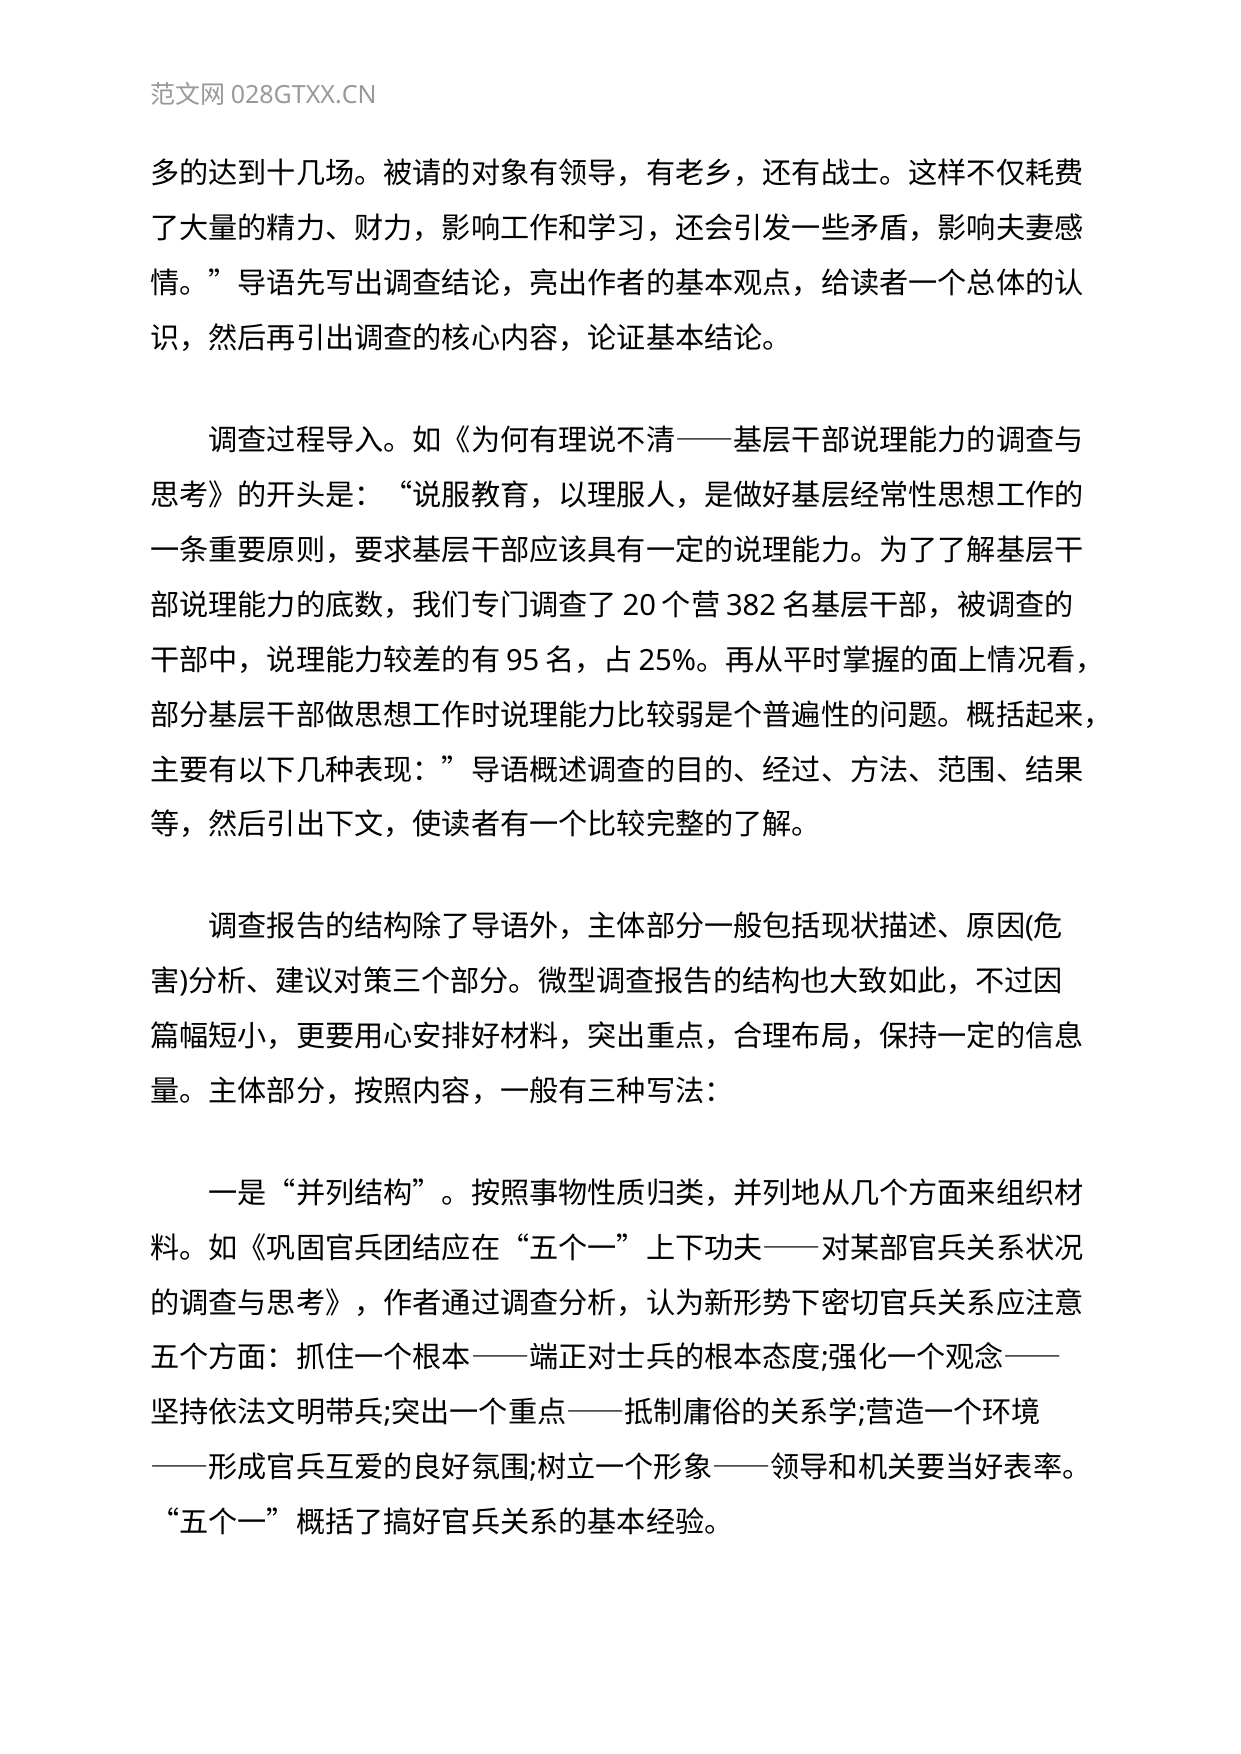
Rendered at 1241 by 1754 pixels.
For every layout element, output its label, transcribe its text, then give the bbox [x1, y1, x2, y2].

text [150, 150, 1090, 357]
text 调查过程导入。如《为何有理说不清——基层干部说理能力的调查与思考》的开头是：“说服教育，以理服人，是做好基层经常性思想工作的一条重要原则，要求基层干部应该具有一定的说理能力。为了了解基层干部说理能力的底数，我们专门调查了20个营382名基层干部，被调查的干部中，说理能力较差的有95名，占25%。再从平时掌握的面上情况看，部分基层干部做思想工作时说理能力比较弱是个普遍性的问题。概括起来，主要有以下几种表现：”导语概述调查的目的、经过、方法、范围、结果等，然后引出下文，使读者有一个比较完整的了解。 [150, 416, 1090, 843]
text 一是“并列结构”。按照事物性质归类，并列地从几个方面来组织材料。如《巩固官兵团结应在“五个一”上下功夫——对某部官兵关系状况的调查与思考》，作者通过调查分析，认为新形势下密切官兵关系应注意五个方面：抓住一个根本——端正对士兵的根本态度;强化一个观念——坚持依法文明带兵;突出一个重点——抵制庸俗的关系学;营造一个环境——形成官兵互爱的良好氛围;树立一个形象——领导和机关要当好表率。“五个一”概括了搞好官兵关系的基本经验。 [150, 1169, 1090, 1541]
text 调查报告的结构除了导语外，主体部分一般包括现状描述、原因(危害)分析、建议对策三个部分。微型调查报告的结构也大致如此，不过因篇幅短小，更要用心安排好材料，突出重点，合理布局，保持一定的信息量。主体部分，按照内容，一般有三种写法： [150, 903, 1090, 1110]
